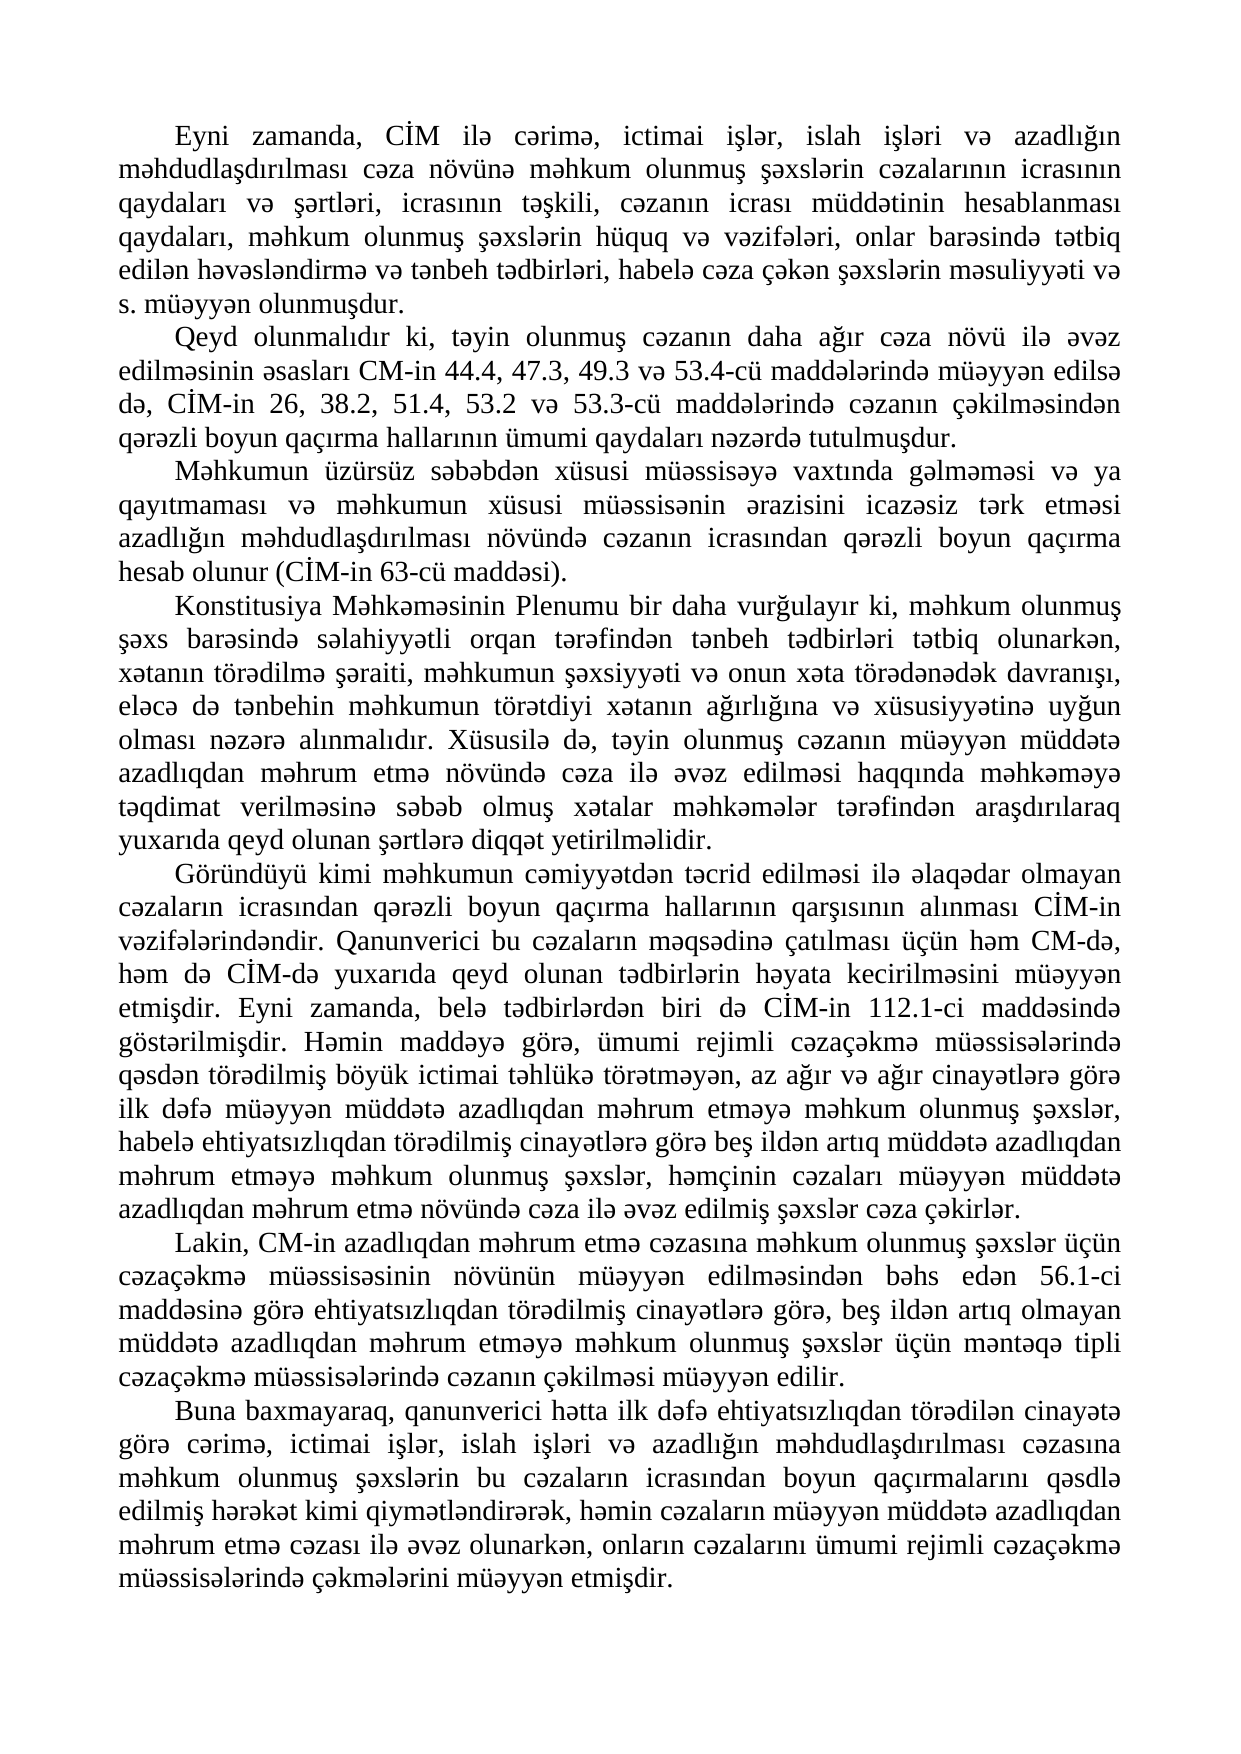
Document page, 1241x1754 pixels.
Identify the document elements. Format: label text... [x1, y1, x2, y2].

text Konstitusiya Məhkəməsinin Plenumu bir daha vurğulayır ki, məhkum olunmuş şəxs barəsində səlahiyyətli orqan tərəfindən tənbeh tədbirləri tətbiq olunarkən, xətanın törədilmə şəraiti, məhkumun şəxsiyyəti və onun xəta törədənədək davranışı, eləcə də tənbehin məhkumun törətdiyi xətanın ağırlığına və xüsusiyyətinə uyğun olması nəzərə alınmalıdır. Xüsusilə də, təyin olunmuş cəzanın müəyyən müddətə azadlıqdan məhrum etmə növündə cəza ilə əvəz edilməsi haqqında məhkəməyə təqdimat verilməsinə səbəb olmuş xətalar məhkəmələr tərəfindən araşdırılaraq yuxarıda qeyd olunan şərtlərə diqqət yetirilməlidir. [118, 588, 1122, 856]
text Lakin, CM-in azadlıqdan məhrum etmə cəzasına məhkum olunmuş şəxslər üçün cəzaçəkmə müəssisəsinin növünün müəyyən edilməsindən bəhs edən 56.1-ci maddəsinə görə ehtiyatsızlıqdan törədilmiş cinayətlərə görə, beş ildən artıq olmayan müddətə azadlıqdan məhrum etməyə məhkum olunmuş şəxslər üçün məntəqə tipli cəzaçəkmə müəssisələrində cəzanın çəkilməsi müəyyən edilir. [118, 1225, 1122, 1393]
text Buna baxmayaraq, qanunverici hətta ilk dəfə ehtiyatsızlıqdan törədilən cinayətə görə cərimə, ictimai işlər, islah işləri və azadlığın məhdudlaşdırılması cəzasına məhkum olunmuş şəxslərin bu cəzaların icrasından boyun qaçırmalarını qəsdlə edilmiş hərəkət kimi qiymətləndirərək, həmin cəzaların müəyyən müddətə azadlıqdan məhrum etmə cəzası ilə əvəz olunarkən, onların cəzalarını ümumi rejimli cəzaçəkmə müəssisələrində çəkmələrini müəyyən etmişdir. [118, 1393, 1122, 1594]
text Qeyd olunmalıdır ki, təyin olunmuş cəzanın daha ağır cəza növü ilə əvəz edilməsinin əsasları CM-in 44.4, 47.3, 49.3 və 53.4-cü maddələrində müəyyən edilsə də, CİM-in 26, 38.2, 51.4, 53.2 və 53.3-cü maddələrində cəzanın çəkilməsindən qərəzli boyun qaçırma hallarının ümumi qaydaları nəzərdə tutulmuşdur. [118, 319, 1122, 453]
text Məhkumun üzürsüz səbəbdən xüsusi müəssisəyə vaxtında gəlməməsi və ya qayıtmaması və məhkumun xüsusi müəssisənin ərazisini icazəsiz tərk etməsi azadlığın məhdudlaşdırılması növündə cəzanın icrasından qərəzli boyun qaçırma hesab olunur (CİM-in 63-cü maddəsi). [118, 453, 1122, 588]
text Eyni zamanda, CİM ilə cərimə, ictimai işlər, islah işləri və azadlığın məhdudlaşdırılması cəza növünə məhkum olunmuş şəxslərin cəzalarının icrasının qaydaları və şərtləri, icrasının təşkili, cəzanın icrası müddətinin hesablanması qaydaları, məhkum olunmuş şəxslərin hüquq və vəzifələri, onlar barəsində tətbiq edilən həvəsləndirmə və tənbeh tədbirləri, habelə cəza çəkən şəxslərin məsuliyyəti və s. müəyyən olunmuşdur. [118, 118, 1122, 319]
text Göründüyü kimi məhkumun cəmiyyətdən təcrid edilməsi ilə əlaqədar olmayan cəzaların icrasından qərəzli boyun qaçırma hallarının qarşısının alınması CİM-in vəzifələrindəndir. Qanunverici bu cəzaların məqsədinə çatılması üçün həm CM-də, həm də CİM-də yuxarıda qeyd olunan tədbirlərin həyata kecirilməsini müəyyən etmişdir. Eyni zamanda, belə tədbirlərdən biri də CİM-in 112.1-ci maddəsində göstərilmişdir. Həmin maddəyə görə, ümumi rejimli cəzaçəkmə müəssisələrində qəsdən törədilmiş böyük ictimai təhlükə törətməyən, az ağır və ağır cinayətlərə görə ilk dəfə müəyyən müddətə azadlıqdan məhrum etməyə məhkum olunmuş şəxslər, habelə ehtiyatsızlıqdan törədilmiş cinayətlərə görə beş ildən artıq müddətə azadlıqdan məhrum etməyə məhkum olunmuş şəxslər, həmçinin cəzaları müəyyən müddətə azadlıqdan məhrum etmə növündə cəza ilə əvəz edilmiş şəxslər cəza çəkirlər. [118, 856, 1122, 1225]
